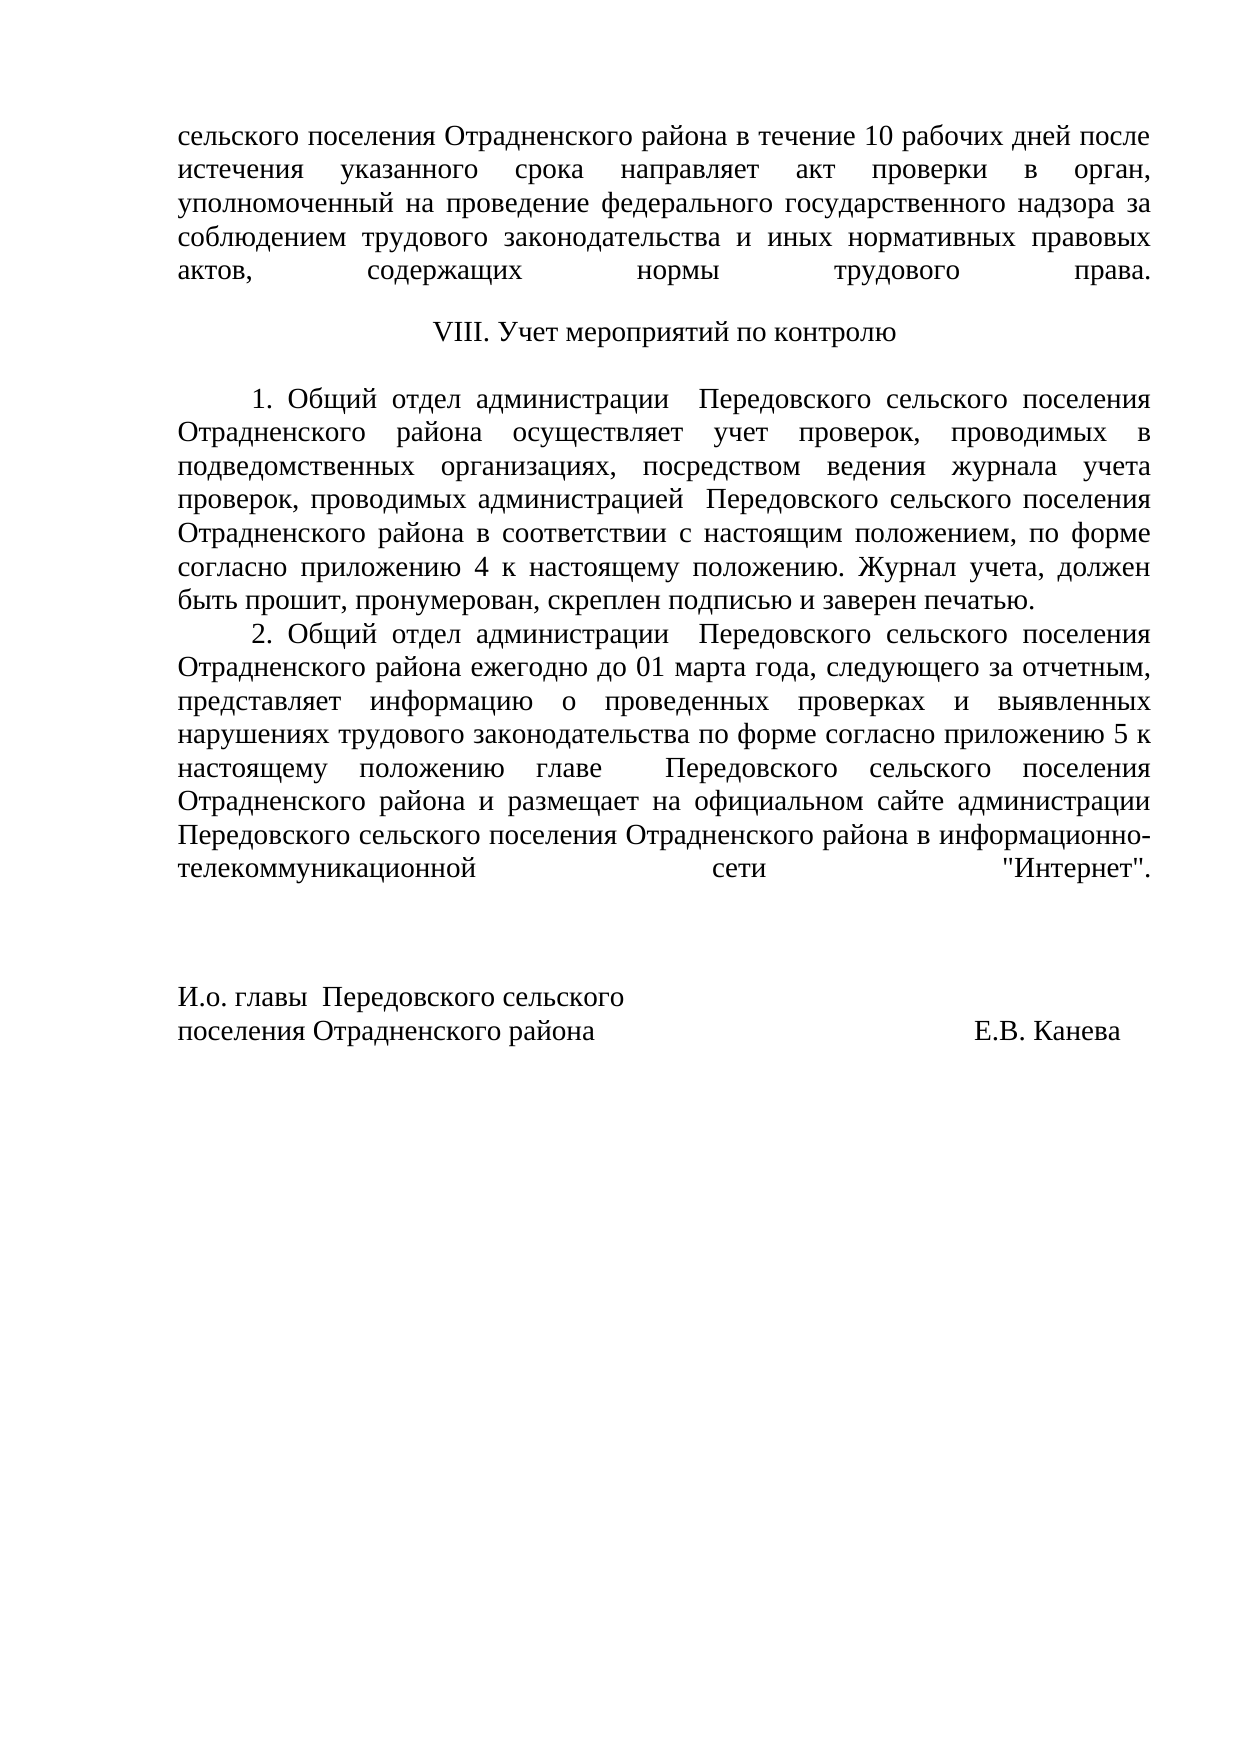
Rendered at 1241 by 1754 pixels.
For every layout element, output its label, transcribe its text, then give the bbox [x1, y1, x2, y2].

text 1. Общий отдел администрации Передовского сельского поселения Отрадненского района осуществляет учет проверок, проводимых в подведомственных организациях, посредством ведения журнала учета проверок, проводимых администрацией Передовского сельского поселения Отрадненского района в соответствии с настоящим положением, по форме согласно приложению 4 к настоящему положению. Журнал учета, должен быть прошит, пронумерован, скреплен подписью и заверен печатью. [177, 381, 1152, 616]
text VIII. Учет мероприятий по контролю [177, 314, 1152, 347]
text 2. Общий отдел администрации Передовского сельского поселения Отрадненского района ежегодно до 01 марта года, следующего за отчетным, представляет информацию о проведенных проверках и выявленных нарушениях трудового законодательства по форме согласно приложению 5 к настоящему положению главе Передовского сельского поселения Отрадненского района и размещает на официальном сайте администрации Передовского сельского поселения Отрадненского района в информационно-телекоммуникационной сети "Интернет". [177, 616, 1152, 946]
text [177, 118, 1152, 314]
text поселения Отрадненского района Е.В. Канева [177, 1013, 1152, 1046]
text И.о. главы Передовского сельского [177, 979, 1152, 1013]
